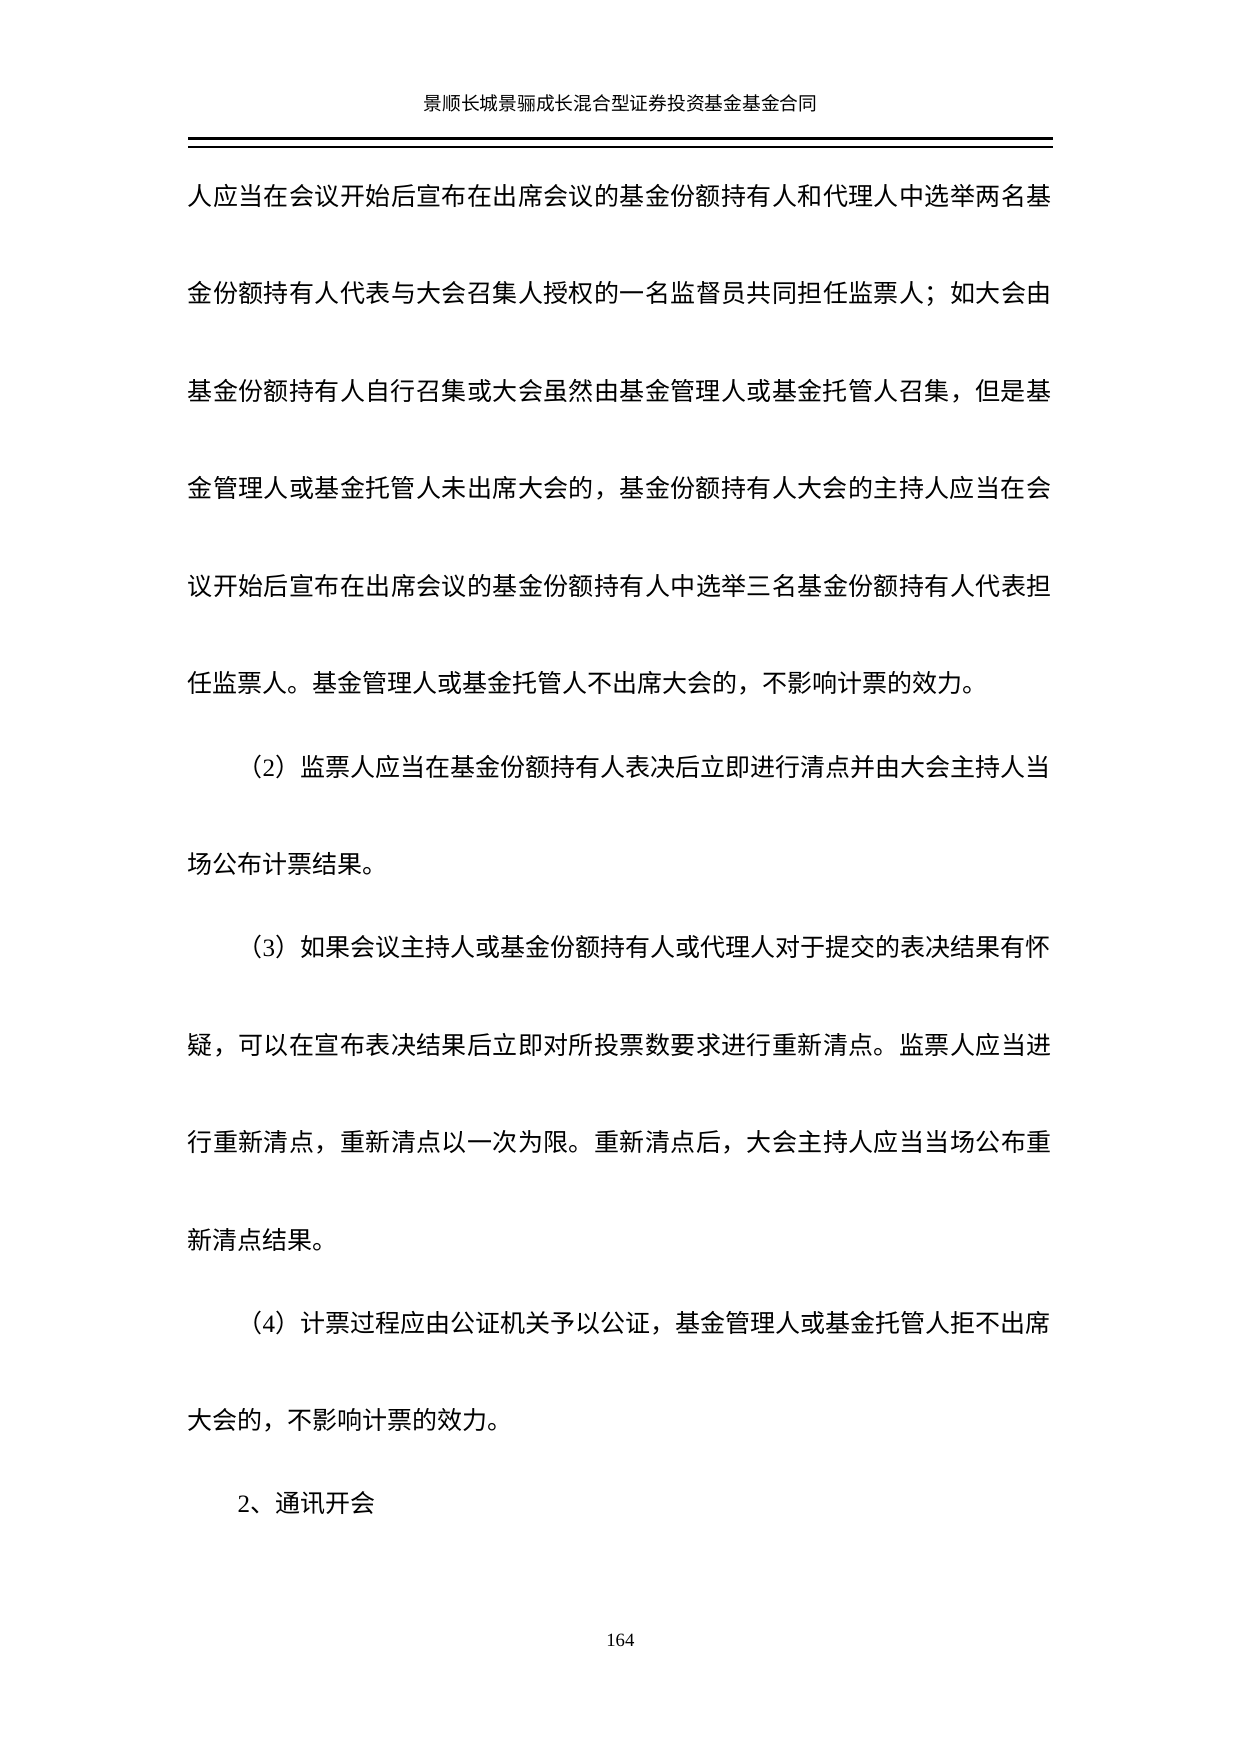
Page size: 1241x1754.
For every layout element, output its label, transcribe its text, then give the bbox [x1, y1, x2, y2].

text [187, 162, 1053, 714]
text （4）计票过程应由公证机关予以公证，基金管理人或基金托管人拒不出席大会的，不影响计票的效力。 [187, 1289, 1053, 1451]
text （3）如果会议主持人或基金份额持有人或代理人对于提交的表决结果有怀疑，可以在宣布表决结果后立即对所投票数要求进行重新清点。监票人应当进行重新清点，重新清点以一次为限。重新清点后，大会主持人应当当场公布重新清点结果。 [187, 913, 1053, 1271]
text （2）监票人应当在基金份额持有人表决后立即进行清点并由大会主持人当场公布计票结果。 [187, 733, 1053, 895]
text 2、通讯开会 [187, 1469, 1053, 1534]
